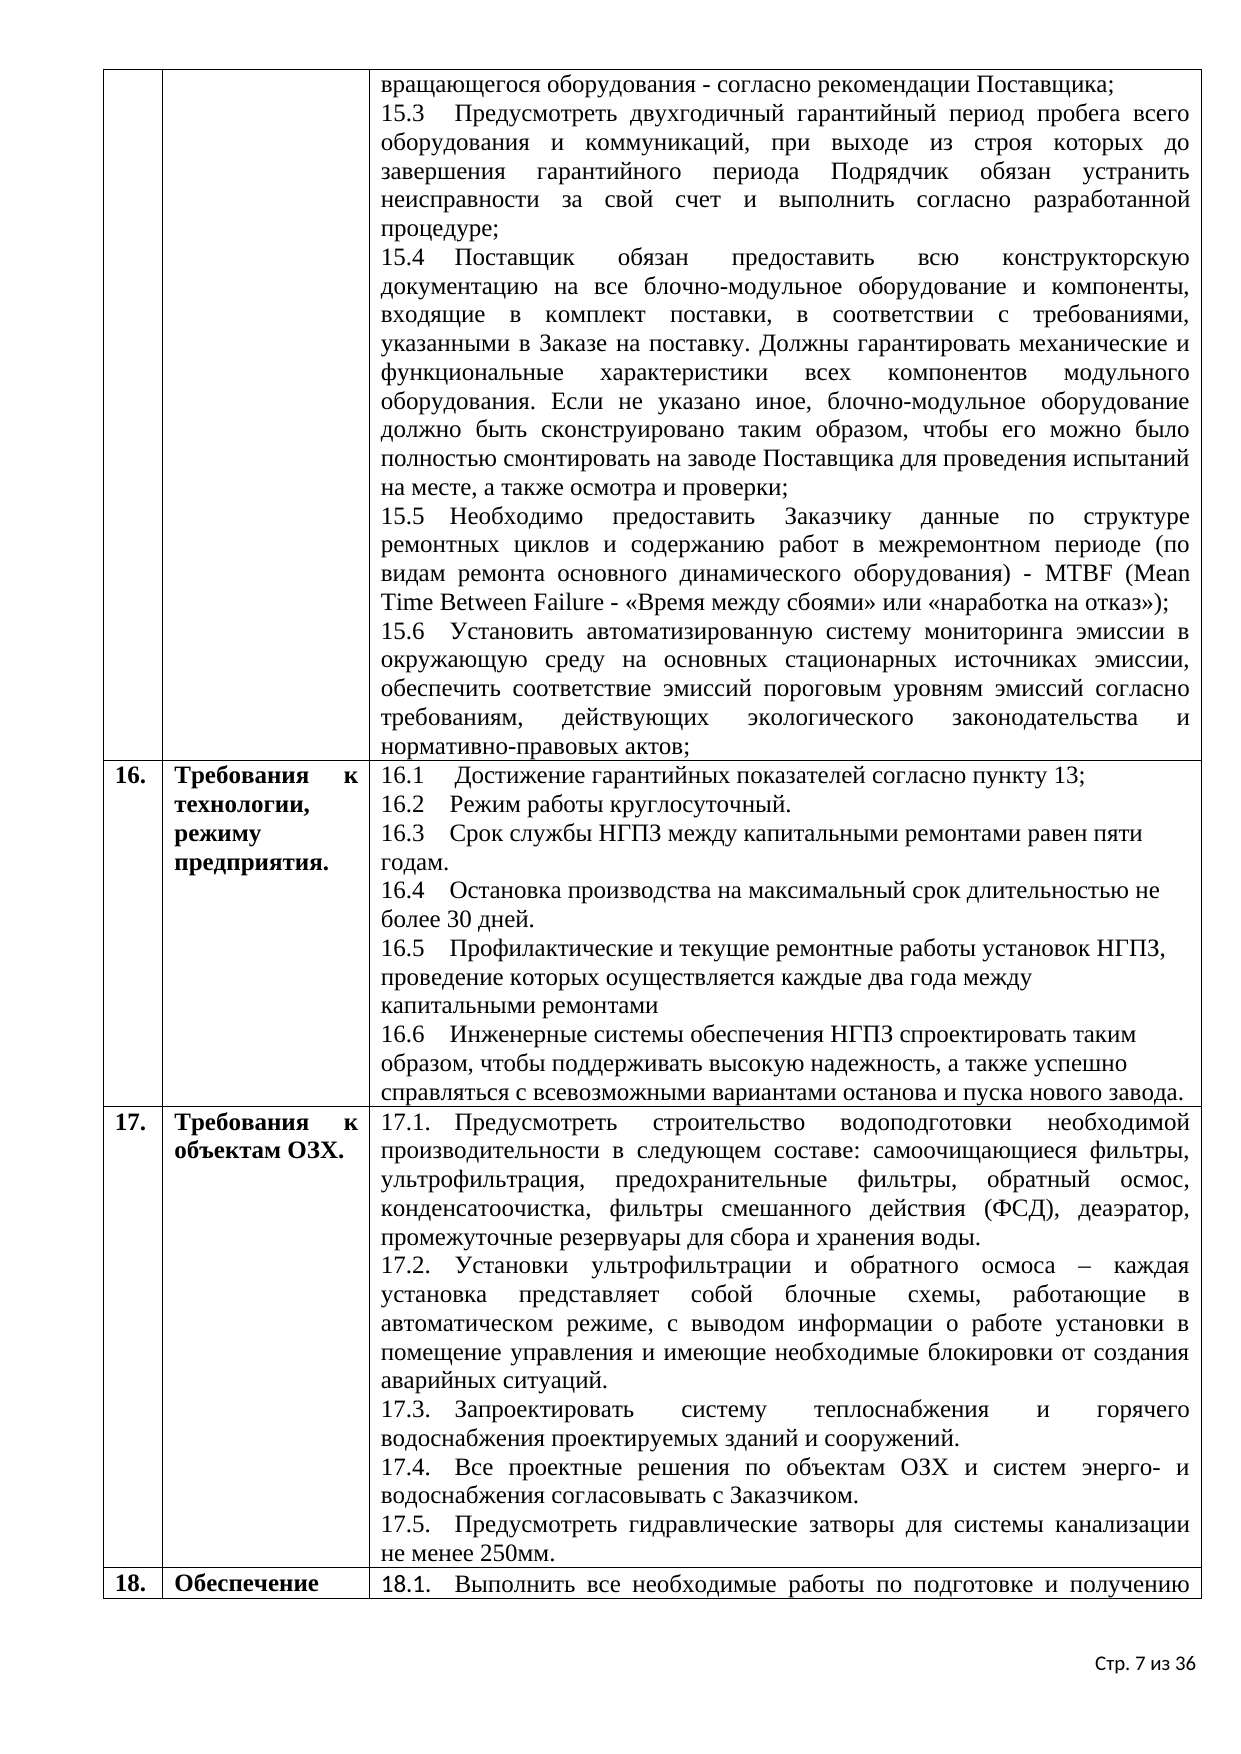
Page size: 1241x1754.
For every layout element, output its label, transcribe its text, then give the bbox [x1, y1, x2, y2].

table_cell [104, 761, 162, 1106]
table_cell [163, 70, 369, 759]
table_cell Требования к технологии, режиму предприятия. [163, 761, 369, 1106]
table_cell Предусмотреть строительство водоподготовки необходимой производительности в следующем составе: самоочищающиеся фильтры, ультрофильтрация, предохранительные фильтры, обратный осмос, конденсатоочистка, фильтры смешанного действия (ФСД), деаэратор, промежуточные резервуары для сбора и хранения воды. Установки ультрофильтрации и обратного осмоса – каждая установка представляет собой блочные схемы, работающие в автоматическом режиме, с выводом информации о работе установки в помещение управления и имеющие необходимые блокировки от создания аварийных ситуаций. Запроектировать систему теплоснабжения и горячего водоснабжения проектируемых зданий и сооружений. Все проектные решения по объектам ОЗХ и систем энерго- и водоснабжения согласовывать с Заказчиком. Предусмотреть гидравлические затворы для системы канализации не менее 250мм. [370, 1107, 1201, 1567]
table_cell [104, 1107, 162, 1567]
table_cell Требования к объектам ОЗХ. [163, 1107, 369, 1567]
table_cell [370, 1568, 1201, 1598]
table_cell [163, 1568, 369, 1598]
table_cell [104, 70, 162, 759]
table_cell Достижение гарантийных показателей согласно пункту 13; Режим работы круглосуточный. Срок службы НГПЗ между капитальными ремонтами равен пяти годам. Остановка производства на максимальный срок длительностью не более 30 дней. Профилактические и текущие ремонтные работы установок НГПЗ, проведение которых осуществляется каждые два года между капитальными ремонтами Инженерные системы обеспечения НГПЗ спроектировать таким образом, чтобы поддерживать высокую надежность, а также успешно справляться с всевозможными вариантами останова и пуска нового завода. [370, 761, 1201, 1106]
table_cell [370, 70, 1201, 759]
table_cell [104, 1568, 162, 1598]
